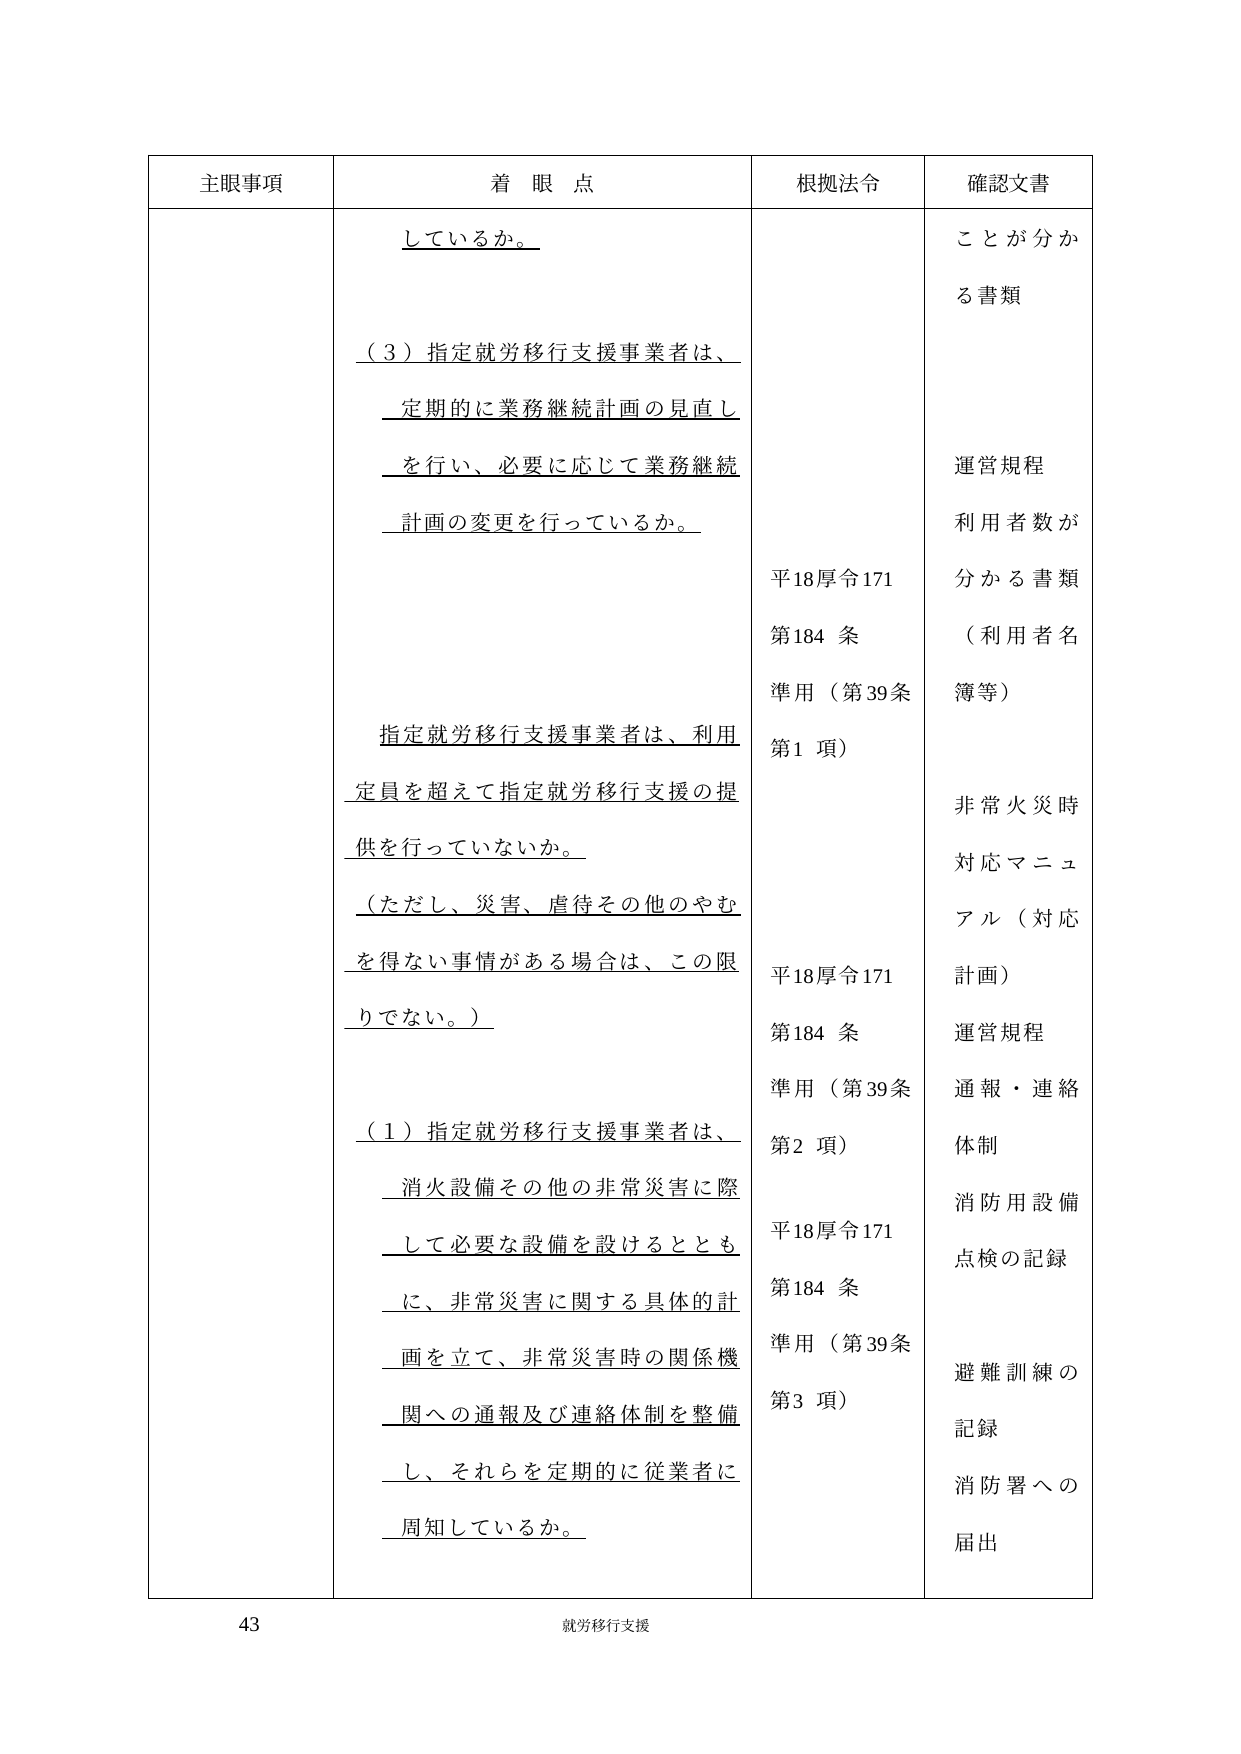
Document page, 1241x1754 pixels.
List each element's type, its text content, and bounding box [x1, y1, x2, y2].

table_header 確認文書 [925, 156, 1092, 208]
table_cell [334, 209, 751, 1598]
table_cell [925, 209, 1092, 1598]
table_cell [752, 209, 924, 1598]
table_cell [149, 209, 333, 1598]
table_header 主眼事項 [149, 156, 333, 208]
table_header 根拠法令 [752, 156, 924, 208]
table_header 着 眼 点 [334, 156, 751, 208]
